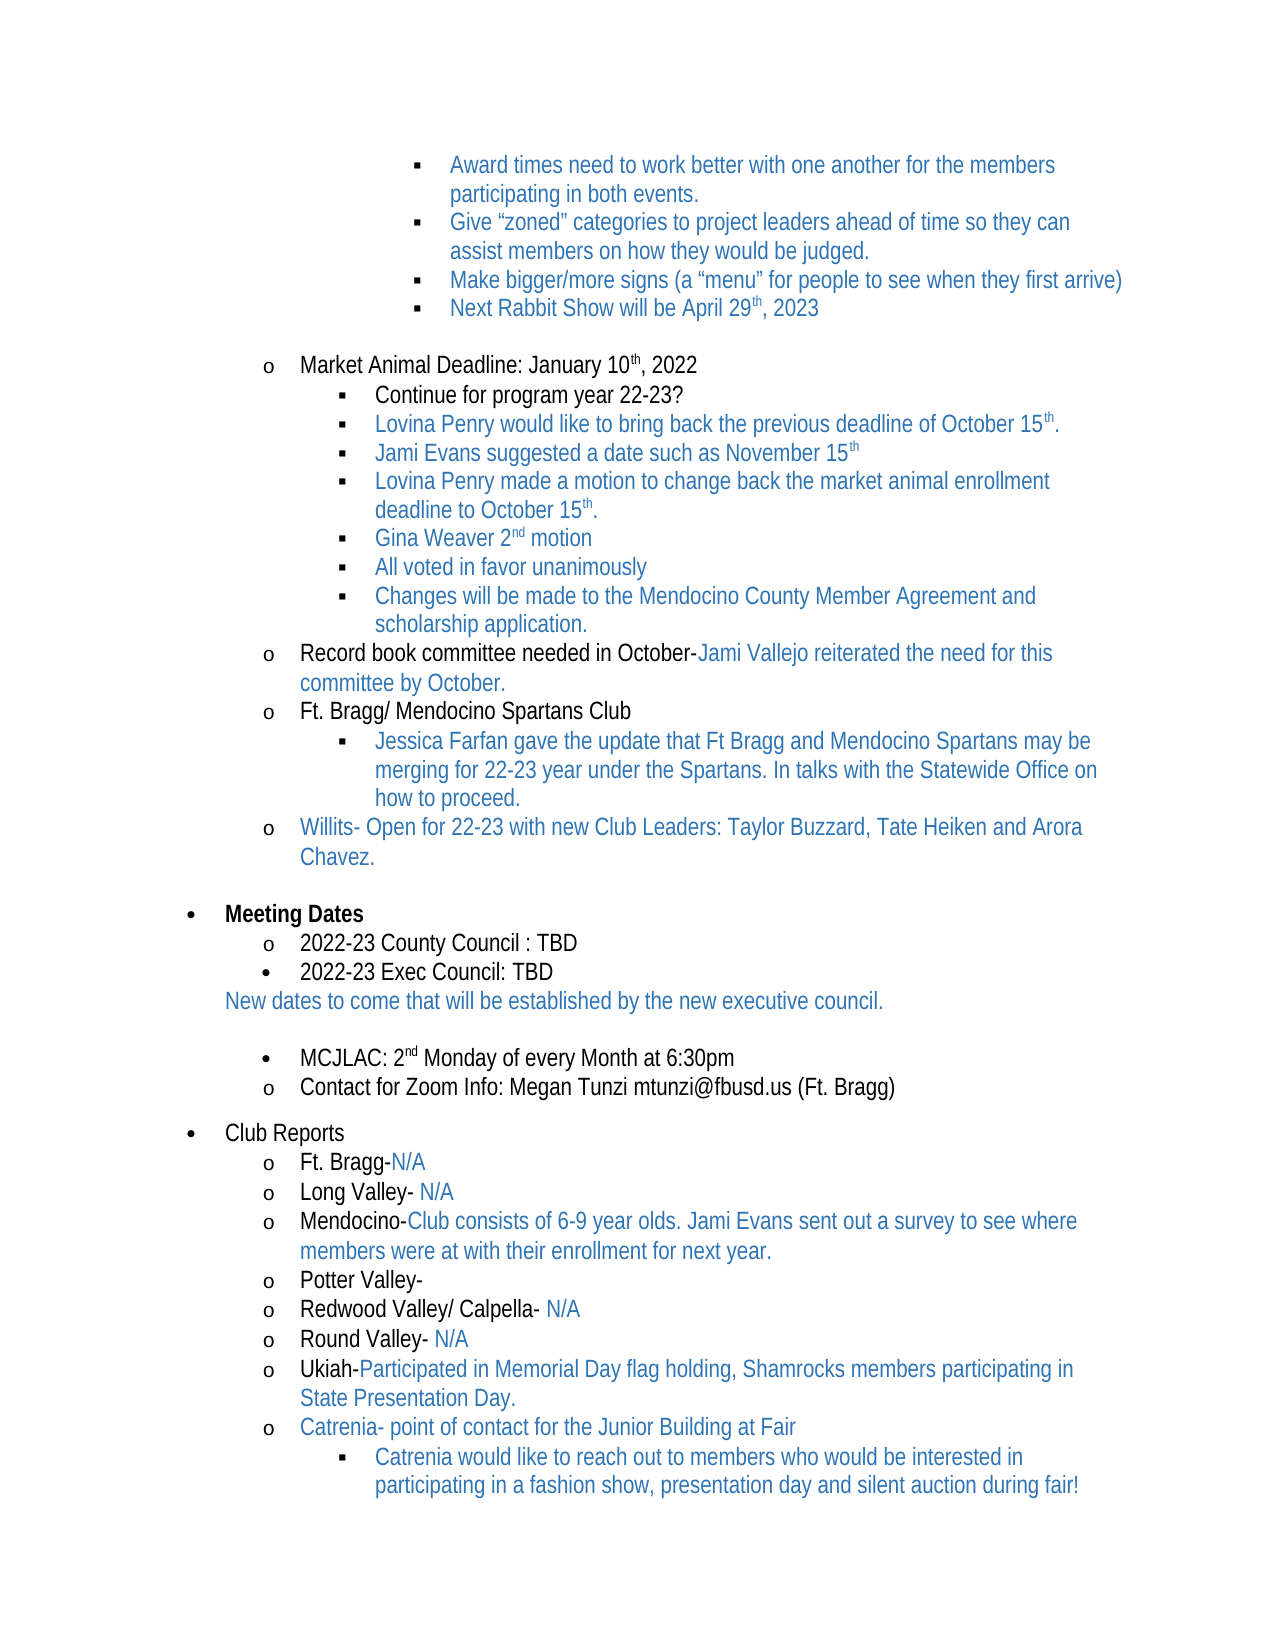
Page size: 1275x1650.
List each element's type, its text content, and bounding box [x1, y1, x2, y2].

list Meeting Dates [187, 899, 1125, 928]
list All voted in favor unanimously [337, 552, 1125, 581]
list Changes will be made to the Mendocino County Member Agreement and scholarship application. [337, 581, 1125, 638]
list Lovina Penry would like to bring back the previous deadline of October 15th. [337, 409, 1125, 437]
list Gina Weaver 2nd motion [337, 523, 1125, 552]
list Ft. Bragg/ Mendocino Spartans Club [262, 696, 1125, 726]
text New dates to come that will be established by the new executive council. [225, 986, 1125, 1014]
list Catrenia- point of contact for the Junior Building at Fair [262, 1412, 1125, 1442]
list Jami Evans suggested a date such as November 15th [337, 437, 1125, 466]
list Ft. Bragg-N/A [262, 1147, 1125, 1177]
list Contact for Zoom Info: Megan Tunzi mtunzi@fbusd.us (Ft. Bragg) [262, 1072, 1125, 1102]
list Make bigger/more signs (a “menu” for people to see when they first arrive) [412, 264, 1125, 293]
list Mendocino-Club consists of 6-9 year olds. Jami Evans sent out a survey to see where members were at with their enrollment for next year. [262, 1206, 1125, 1264]
list Long Valley- N/A [262, 1177, 1125, 1206]
list Club Reports [187, 1118, 1125, 1147]
list Potter Valley- [262, 1264, 1125, 1294]
list Award times need to work better with one another for the members participating in both events. [412, 150, 1125, 207]
list Lovina Penry made a motion to change back the market animal enrollment deadline to October 15th. [337, 466, 1125, 523]
list Catrenia would like to reach out to members who would be interested in participating in a fashion show, presentation day and silent auction during fair! [337, 1442, 1125, 1499]
list Round Valley- N/A [262, 1324, 1125, 1354]
list Jessica Farfan gave the update that Ft Bragg and Mendocino Spartans may be merging for 22-23 year under the Spartans. In talks with the Statewide Office on how to proceed. [337, 726, 1125, 812]
list Market Animal Deadline: January 10th, 2022 [262, 351, 1125, 380]
list Give “zoned” categories to project leaders ahead of time so they can assist members on how they would be judged. [412, 207, 1125, 264]
list 2022-23 County Council : TBD [262, 928, 1125, 957]
list Next Rabbit Show will be April 29th, 2023 [412, 293, 1125, 322]
list Ukiah-Participated in Memorial Day flag holding, Shamrocks members participating in State Presentation Day. [262, 1354, 1125, 1412]
list Continue for program year 22-23? [337, 380, 1125, 409]
list Record book committee needed in October-Jami Vallejo reiterated the need for this committee by October. [262, 638, 1125, 696]
list Willits- Open for 22-23 with new Club Leaders: Taylor Buzzard, Tate Heiken and Arora Chavez. [262, 812, 1125, 870]
list Redwood Valley/ Calpella- N/A [262, 1294, 1125, 1324]
list MCJLAC: 2nd Monday of every Month at 6:30pm [262, 1043, 1125, 1072]
list 2022-23 Exec Council: TBD [262, 957, 1125, 986]
